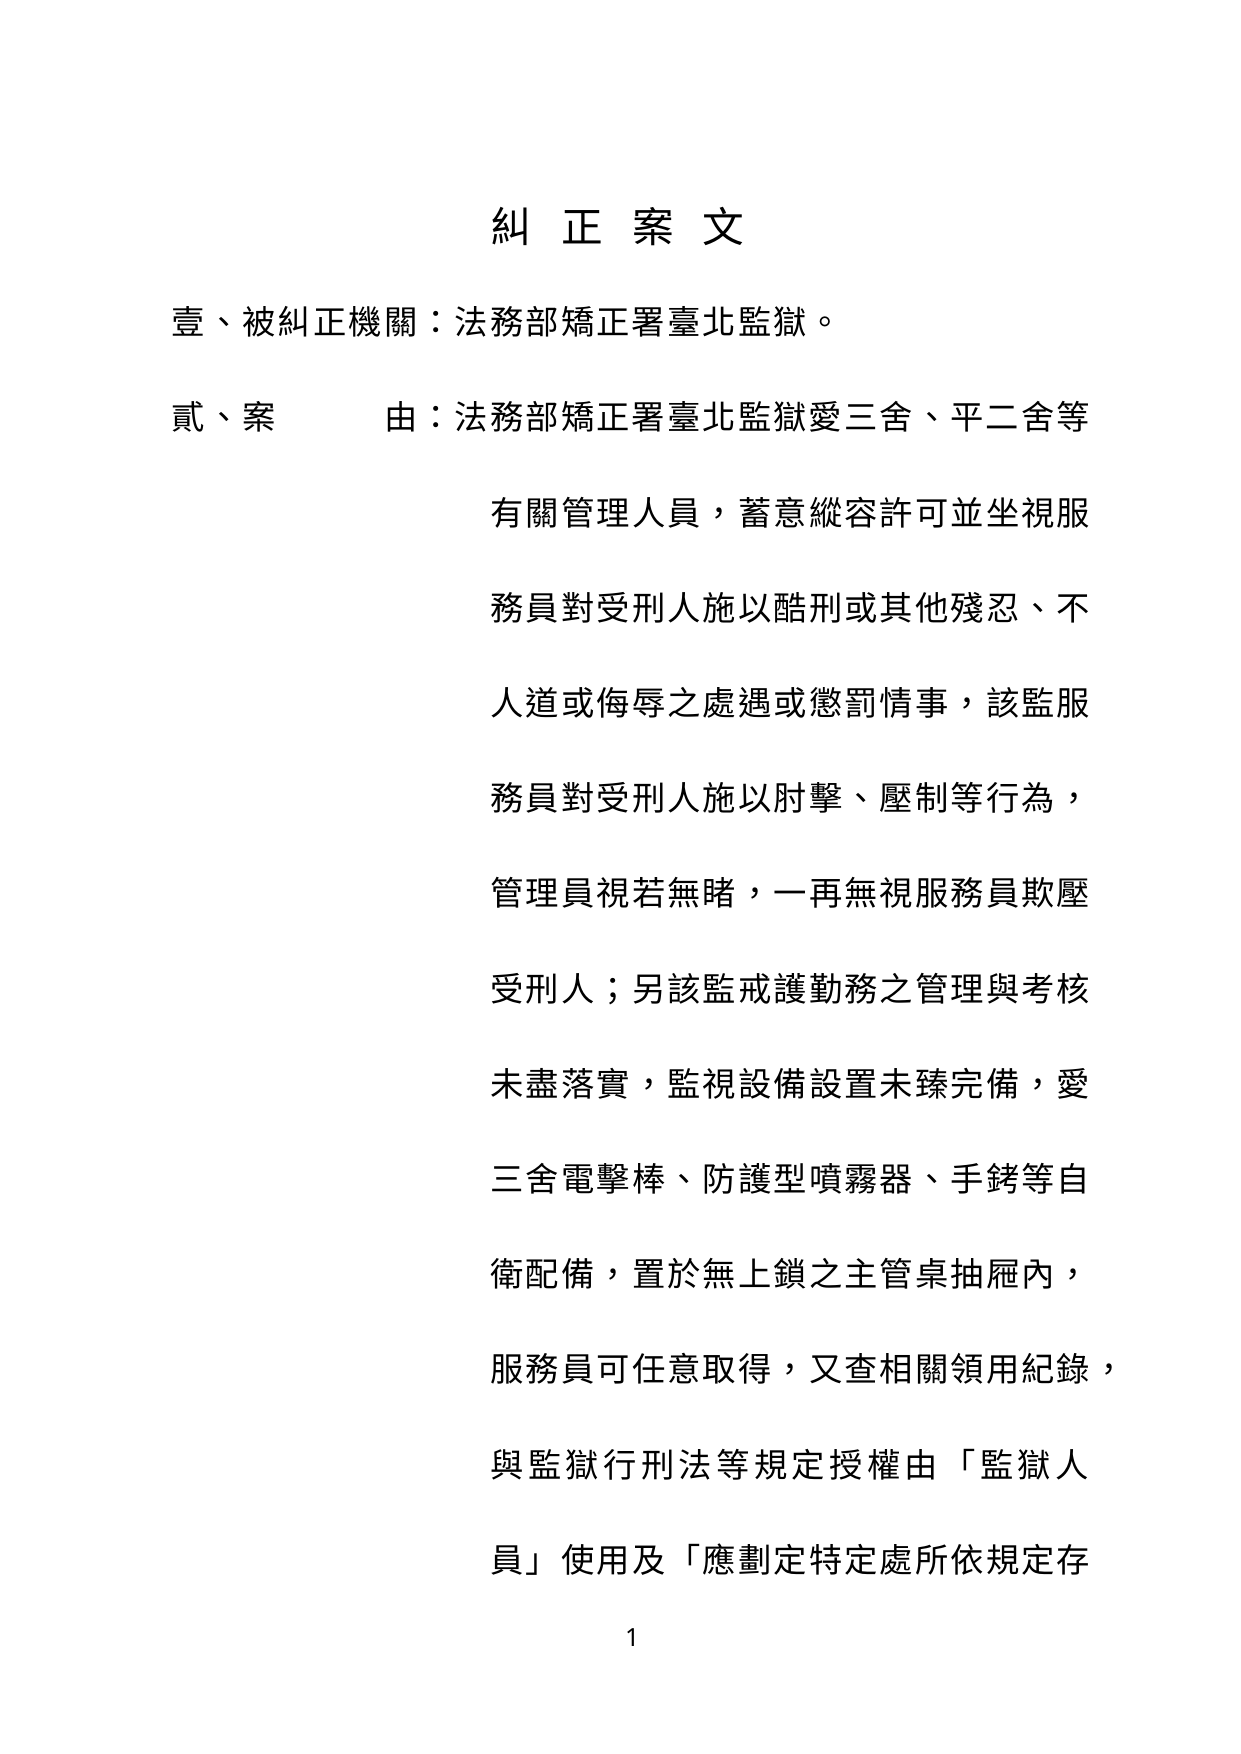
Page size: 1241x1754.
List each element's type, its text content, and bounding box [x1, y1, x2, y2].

subtitle 被糾正機關：法務部矯正署臺北監獄。 [171, 272, 1092, 368]
text 糾正案文 [171, 177, 1092, 272]
